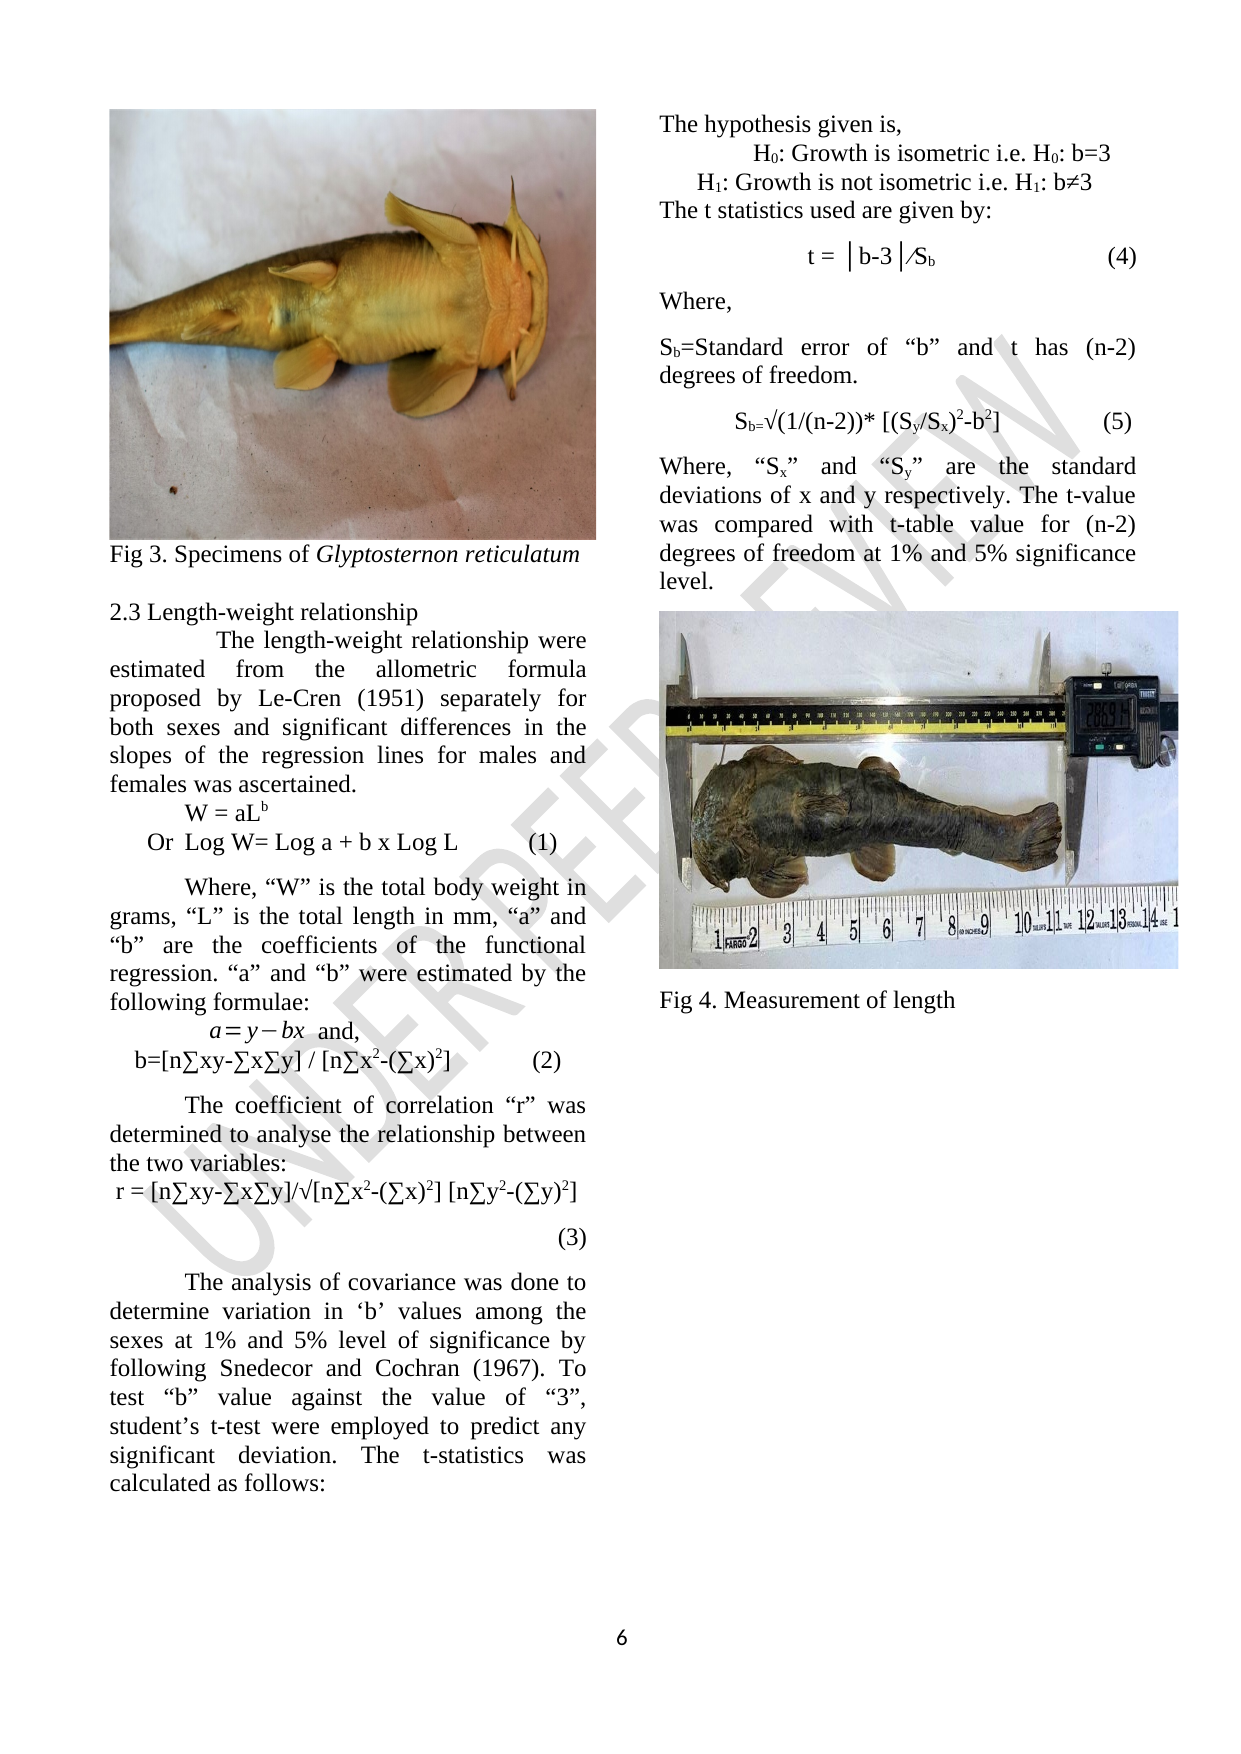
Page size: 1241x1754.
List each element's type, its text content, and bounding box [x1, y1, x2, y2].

text t = │b-3│∕Sb (4) [659, 241, 849, 270]
picture [659, 611, 1179, 969]
text W = aLb [109, 798, 587, 827]
text b=[n∑xy-∑x∑y] / [n∑x2-(∑x)2] (2) [109, 1045, 587, 1073]
text (3) [109, 1222, 587, 1251]
text The t statistics used are given by: [659, 196, 1136, 224]
text Where, “W” is the total body weight in grams, “L” is the total length in mm, “a” and “b” are the coefficients of the functional regression. “a” and “b” were estimated by the following formulae: [109, 872, 587, 1016]
text The hypothesis given is, [659, 109, 1136, 138]
text H1: Growth is not isometric i.e. H1: b≠3 [659, 167, 1136, 196]
text Where, “Sx” and “Sy” are the standard deviations of x and y respectively. The t-value was compared with t-table value for (n-2) degrees of freedom at 1% and 5% significance level. [659, 451, 1136, 595]
text The coefficient of correlation “r” was determined to analyse the relationship between the two variables: [109, 1090, 587, 1176]
text H0: Growth is isometric i.e. H0: b=3 [659, 138, 1136, 167]
text Where, [659, 286, 1136, 315]
text t = │b-3│∕Sb (4) [902, 241, 1136, 270]
picture [109, 109, 597, 540]
text Fig 4. Measurement of length [659, 985, 1136, 1014]
text Sb=√(1/(n-2))* [(Sy/Sx)2-b2] (5) [659, 406, 1136, 435]
text Or Log W= Log a + b x Log L (1) [109, 827, 587, 856]
text t = │b-3│∕Sb (4) [851, 241, 900, 270]
text The analysis of covariance was done to determine variation in ‘b’ values among the sexes at 1% and 5% level of significance by following Snedecor and Cochran (1967). To test “b” value against the value of “3”, student’s t-test were employed to predict any significant deviation. The t-statistics was calculated as follows: [109, 1267, 587, 1497]
text Fig 3. Specimens of Glyptosternon reticulatum [109, 540, 587, 568]
text The length-weight relationship were estimated from the allometric formula proposed by Le-Cren (1951) separately for both sexes and significant differences in the slopes of the regression lines for males and females was ascertained. [109, 626, 587, 798]
text r = [n∑xy-∑x∑y]/√[n∑x2-(∑x)2] [n∑y2-(∑y)2] [109, 1176, 587, 1205]
text and, [109, 1016, 587, 1045]
text 2.3 Length-weight relationship [109, 597, 584, 626]
text Sb=Standard error of “b” and t has (n-2) degrees of freedom. [659, 332, 1136, 389]
